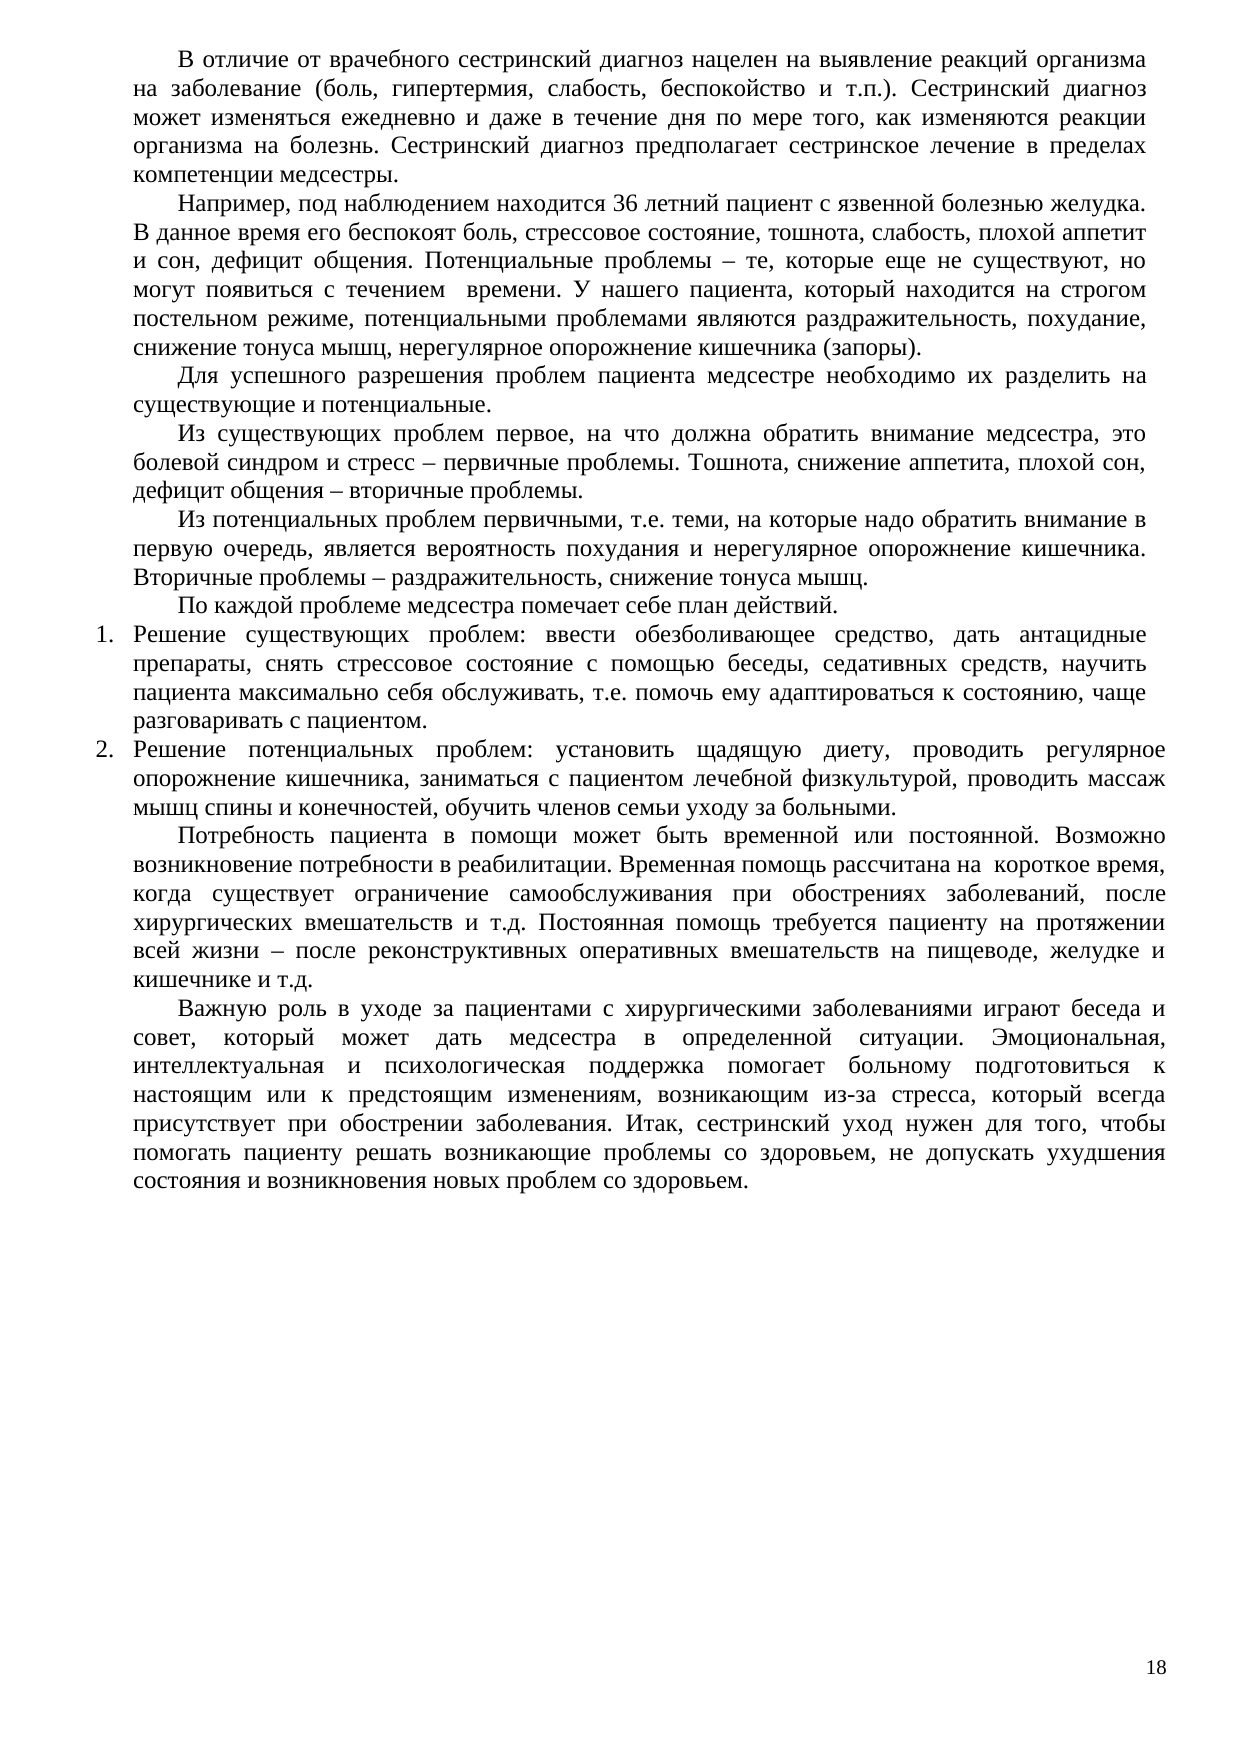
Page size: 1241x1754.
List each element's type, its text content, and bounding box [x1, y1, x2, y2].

text По каждой проблеме медсестра помечает себе план действий. [133, 591, 1147, 619]
text В отличие от врачебного сестринский диагноз нацелен на выявление реакций организма на заболевание (боль, гипертермия, слабость, беспокойство и т.п.). Сестринский диагноз может изменяться ежедневно и даже в течение дня по мере того, как изменяются реакции организма на болезнь. Сестринский диагноз предполагает сестринское лечение в пределах компетенции медсестры. [133, 44, 1147, 188]
text Важную роль в уходе за пациентами с хирургическими заболеваниями играют беседа и совет, который может дать медсестра в определенной ситуации. Эмоциональная, интеллектуальная и психологическая поддержка помогает больному подготовиться к настоящим или к предстоящим изменениям, возникающим из-за стресса, который всегда присутствует при обострении заболевания. Итак, сестринский уход нужен для того, чтобы помогать пациенту решать возникающие проблемы со здоровьем, не допускать ухудшения состояния и возникновения новых проблем со здоровьем. [133, 993, 1167, 1194]
text Например, под наблюдением находится 36 летний пациент с язвенной болезнью желудка. В данное время его беспокоят боль, стрессовое состояние, тошнота, слабость, плохой аппетит и сон, дефицит общения. Потенциальные проблемы – те, которые еще не существуют, но могут появиться с течением времени. У нашего пациента, который находится на строгом постельном режиме, потенциальными проблемами являются раздражительность, похудание, снижение тонуса мышц, нерегулярное опорожнение кишечника (запоры). [133, 188, 1147, 361]
text Из потенциальных проблем первичными, т.е. теми, на которые надо обратить внимание в первую очередь, является вероятность похудания и нерегулярное опорожнение кишечника. Вторичные проблемы – раздражительность, снижение тонуса мышц. [133, 504, 1147, 591]
text Для успешного разрешения проблем пациента медсестре необходимо их разделить на существующие и потенциальные. [133, 361, 1147, 418]
text Потребность пациента в помощи может быть временной или постоянной. Возможно возникновение потребности в реабилитации. Временная помощь рассчитана на короткое время, когда существует ограничение самообслуживания при обострениях заболеваний, после хирургических вмешательств и т.д. Постоянная помощь требуется пациенту на протяжении всей жизни – после реконструктивных оперативных вмешательств на пищеводе, желудке и кишечнике и т.д. [133, 821, 1167, 993]
list Решение существующих проблем: ввести обезболивающее средство, дать антацидные препараты, снять стрессовое состояние с помощью беседы, седативных средств, научить пациента максимально себя обслуживать, т.е. помочь ему адаптироваться к состоянию, чаще разговаривать с пациентом. [95, 619, 1147, 734]
list Решение потенциальных проблем: установить щадящую диету, проводить регулярное опорожнение кишечника, заниматься с пациентом лечебной физкультурой, проводить массаж мышц спины и конечностей, обучить членов семьи уходу за больными. [95, 734, 1167, 821]
text Из существующих проблем первое, на что должна обратить внимание медсестра, это болевой синдром и стресс – первичные проблемы. Тошнота, снижение аппетита, плохой сон, дефицит общения – вторичные проблемы. [133, 418, 1147, 504]
